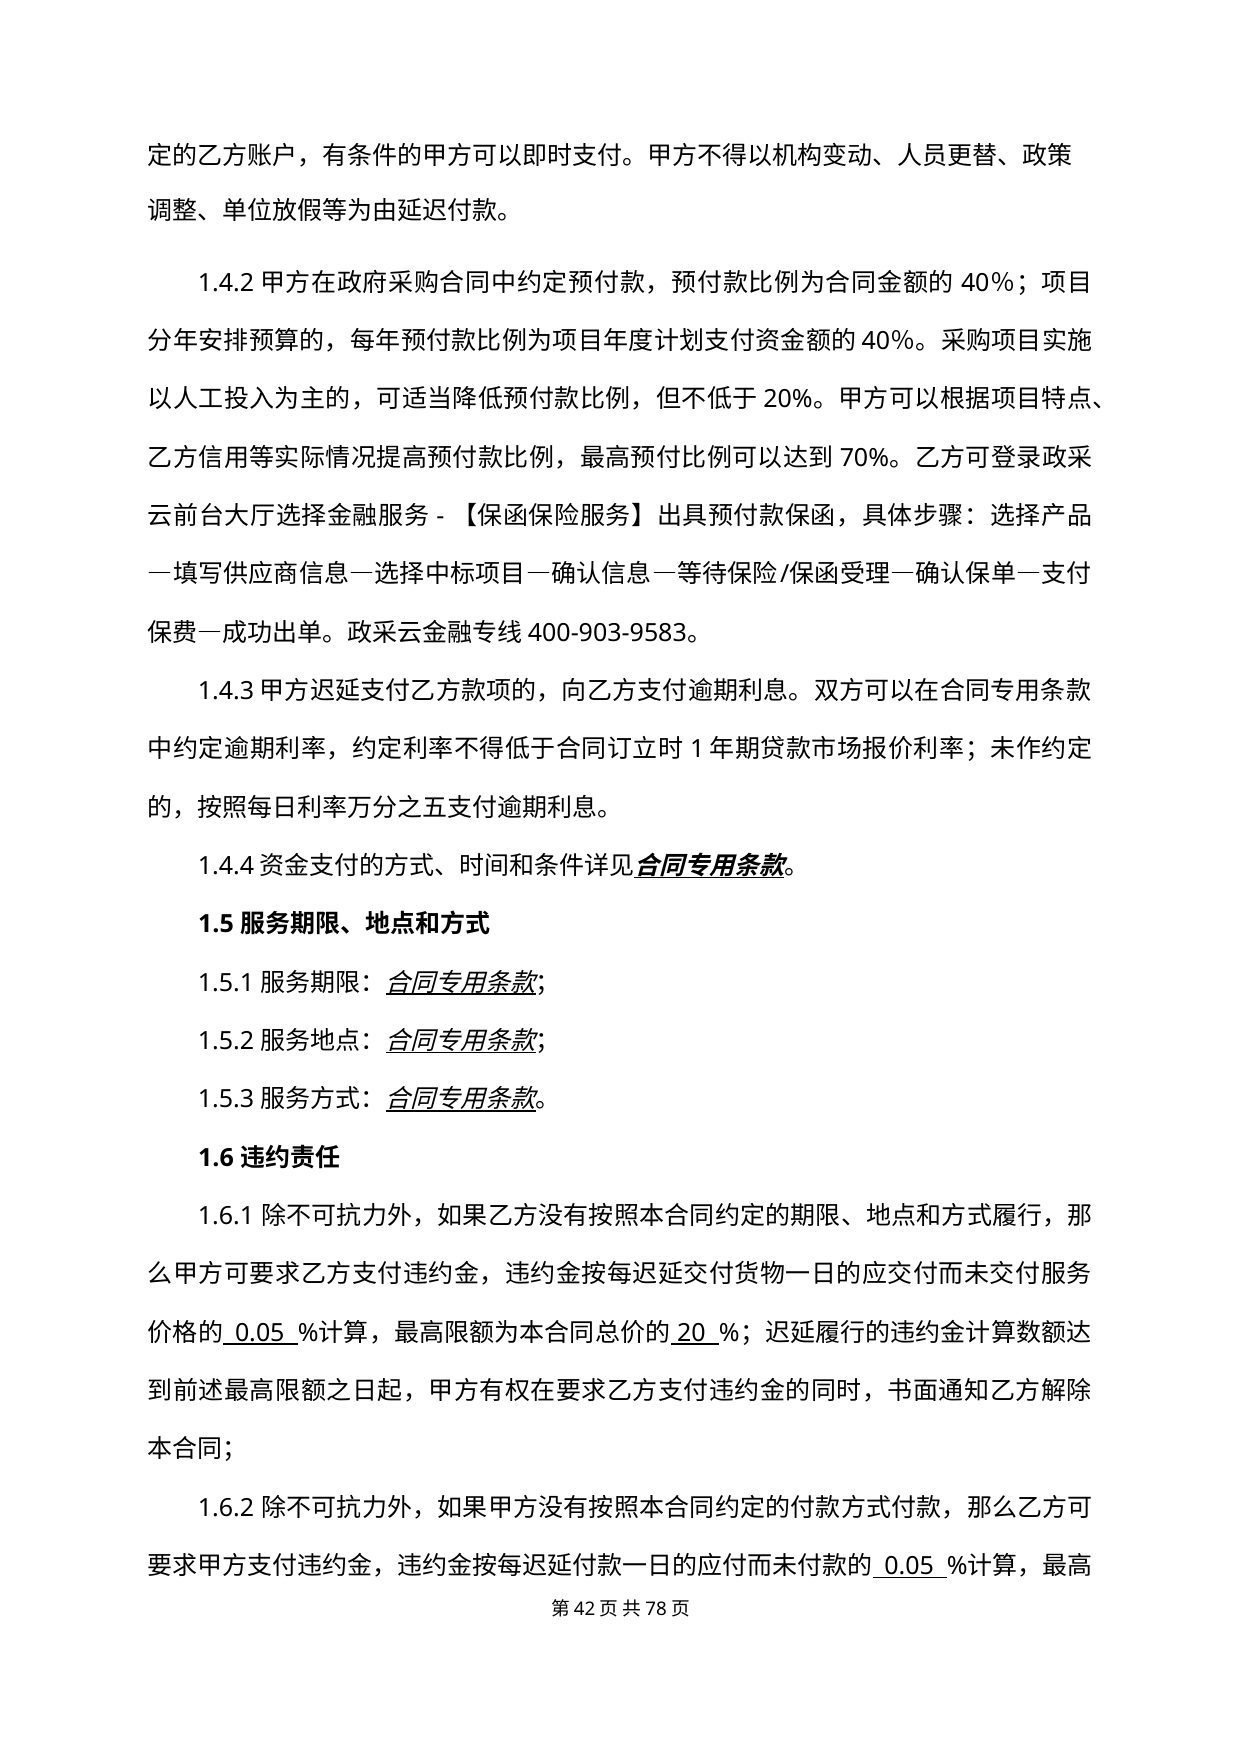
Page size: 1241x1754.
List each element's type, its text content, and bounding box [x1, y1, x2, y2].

text 1.6 违约责任 [148, 1119, 1092, 1178]
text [148, 1469, 1092, 1586]
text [148, 136, 1092, 226]
text 1.4.4资金支付的方式、时间和条件详见合同专用条款。 [148, 828, 1092, 886]
text 1.4.2甲方在政府采购合同中约定预付款，预付款比例为合同金额的40％；项目分年安排预算的，每年预付款比例为项目年度计划支付资金额的40％。采购项目实施以人工投入为主的，可适当降低预付款比例，但不低于20%。甲方可以根据项目特点、乙方信用等实际情况提高预付款比例，最高预付比例可以达到70%。乙方可登录政采云前台大厅选择金融服务 - 【保函保险服务】出具预付款保函，具体步骤：选择产品—填写供应商信息—选择中标项目—确认信息—等待保险/保函受理—确认保单—支付保费—成功出单。政采云金融专线400-903-9583。 [148, 244, 1092, 653]
text 1.5.1 服务期限：合同专用条款； [148, 944, 1092, 1003]
text 1.5 服务期限、地点和方式 [148, 886, 1092, 944]
text 1.4.3甲方迟延支付乙方款项的，向乙方支付逾期利息。双方可以在合同专用条款中约定逾期利率，约定利率不得低于合同订立时1年期贷款市场报价利率；未作约定的，按照每日利率万分之五支付逾期利息。 [148, 653, 1092, 828]
text 1.5.3 服务方式：合同专用条款。 [148, 1061, 1092, 1119]
text 1.5.2 服务地点：合同专用条款； [148, 1003, 1092, 1061]
text 1.6.1 除不可抗力外，如果乙方没有按照本合同约定的期限、地点和方式履行，那么甲方可要求乙方支付违约金，违约金按每迟延交付货物一日的应交付而未交付服务价格的 0.05 %计算，最高限额为本合同总价的 20 %；迟延履行的违约金计算数额达到前述最高限额之日起，甲方有权在要求乙方支付违约金的同时，书面通知乙方解除本合同； [148, 1178, 1092, 1469]
